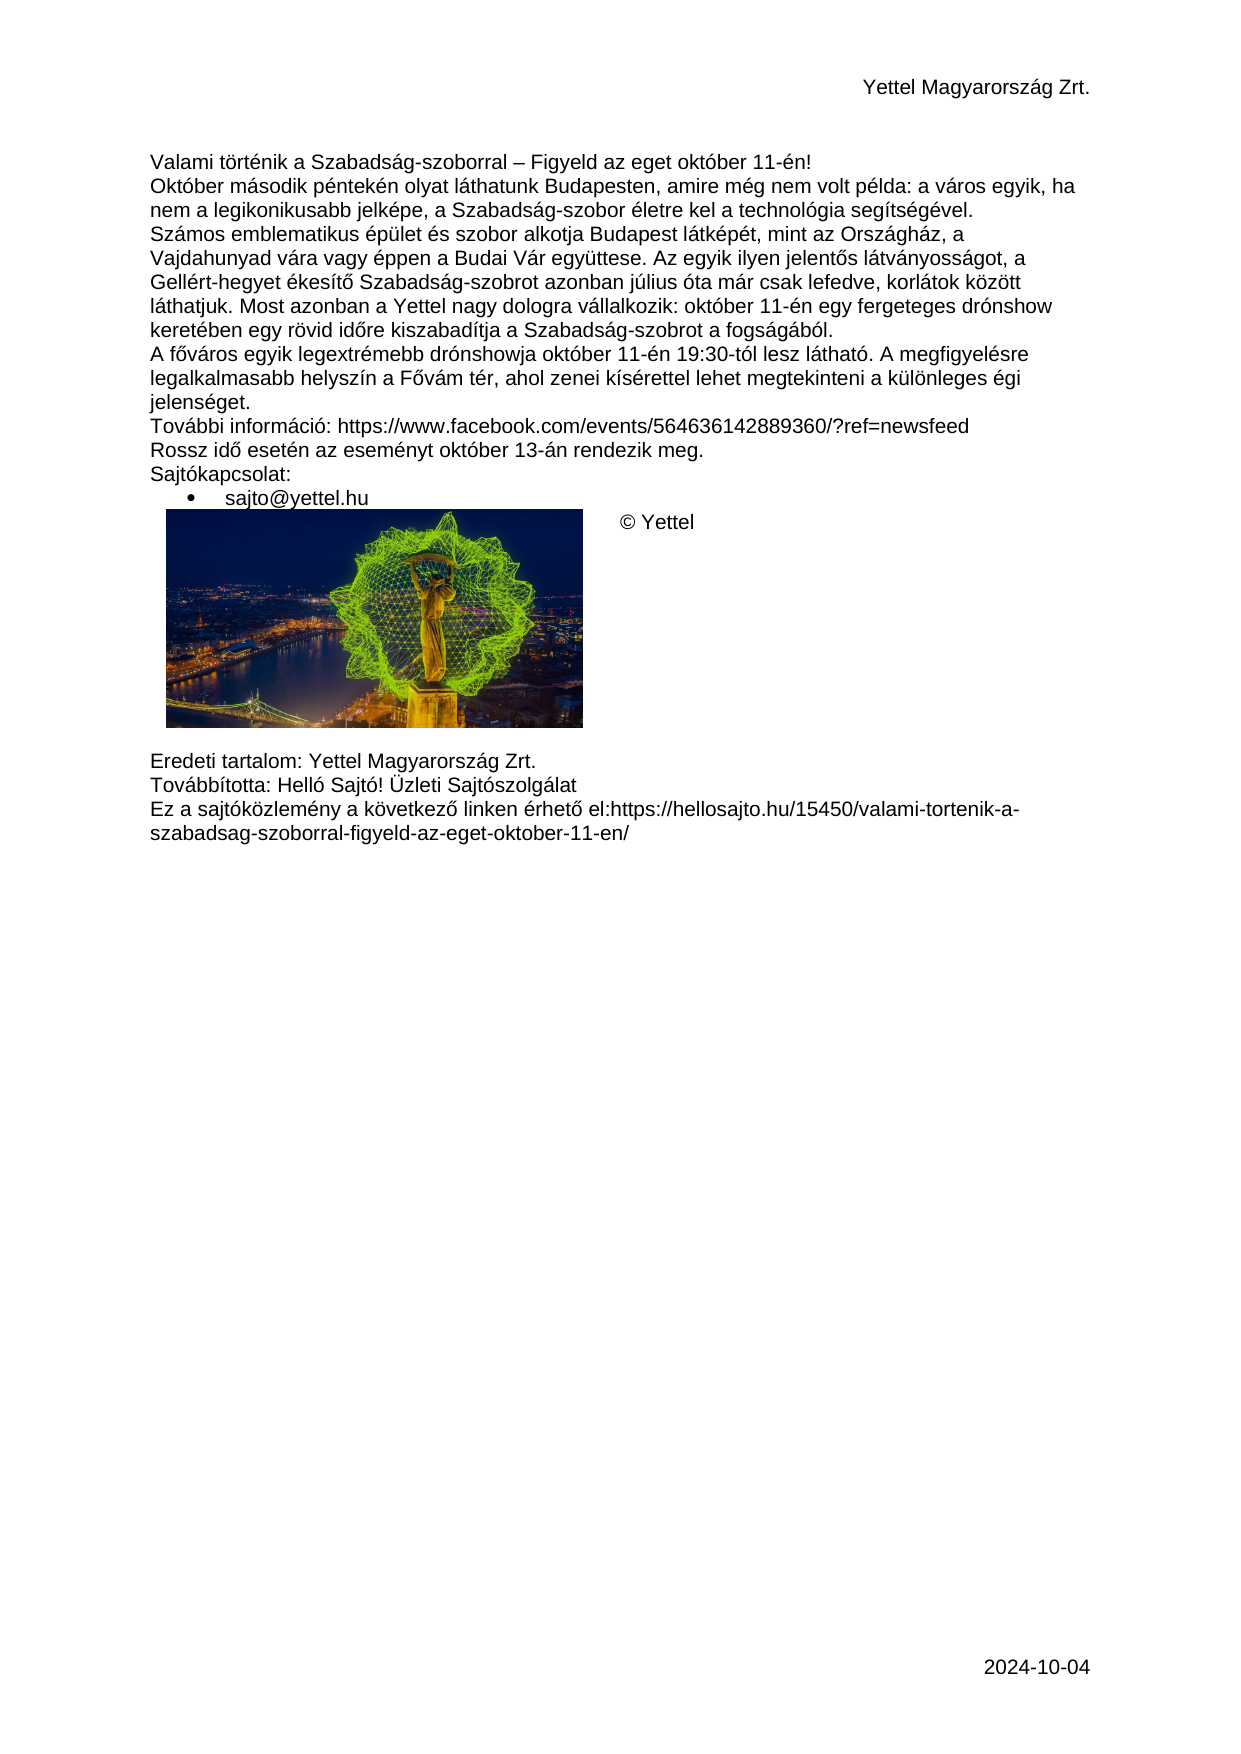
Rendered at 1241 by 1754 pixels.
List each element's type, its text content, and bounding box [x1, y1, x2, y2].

text Valami történik a Szabadság-szoborral – Figyeld az eget október 11-én! [150, 150, 1090, 174]
table_header [150, 510, 620, 748]
text Ez a sajtóközlemény a következő linken érhető el: [150, 796, 1090, 844]
text Eredeti tartalom: Yettel Magyarország Zrt. [150, 748, 1090, 772]
text Számos emblematikus épület és szobor alkotja Budapest látképét, mint az Országház, a Vajdahunyad vára vagy éppen a Budai Vár együttese. Az egyik ilyen jelentős látványosságot, a Gellért-hegyet ékesítő Szabadság-szobrot azonban július óta már csak lefedve, korlátok között láthatjuk. Most azonban a Yettel nagy dologra vállalkozik: október 11-én egy fergeteges drónshow keretében egy rövid időre kiszabadítja a Szabadság-szobrot a fogságából. [150, 222, 1090, 342]
text További információ: https://www.facebook.com/events/564636142889360/?ref=newsfeed [150, 413, 1090, 437]
text Rossz idő esetén az eseményt október 13-án rendezik meg. [150, 437, 1090, 461]
picture [166, 509, 583, 728]
text Sajtókapcsolat: [150, 461, 1090, 485]
table_header © Yettel [620, 510, 1090, 748]
text Október második péntekén olyat láthatunk Budapesten, amire még nem volt példa: a város egyik, ha nem a legikonikusabb jelképe, a Szabadság-szobor életre kel a technológia segítségével. [150, 174, 1090, 222]
text Továbbította: Helló Sajtó! Üzleti Sajtószolgálat [150, 772, 1090, 796]
list sajto@yettel.hu [187, 485, 1090, 509]
text A főváros egyik legextrémebb drónshowja október 11-én 19:30-tól lesz látható. A megfigyelésre legalkalmasabb helyszín a Fővám tér, ahol zenei kísérettel lehet megtekinteni a különleges égi jelenséget. [150, 342, 1090, 413]
